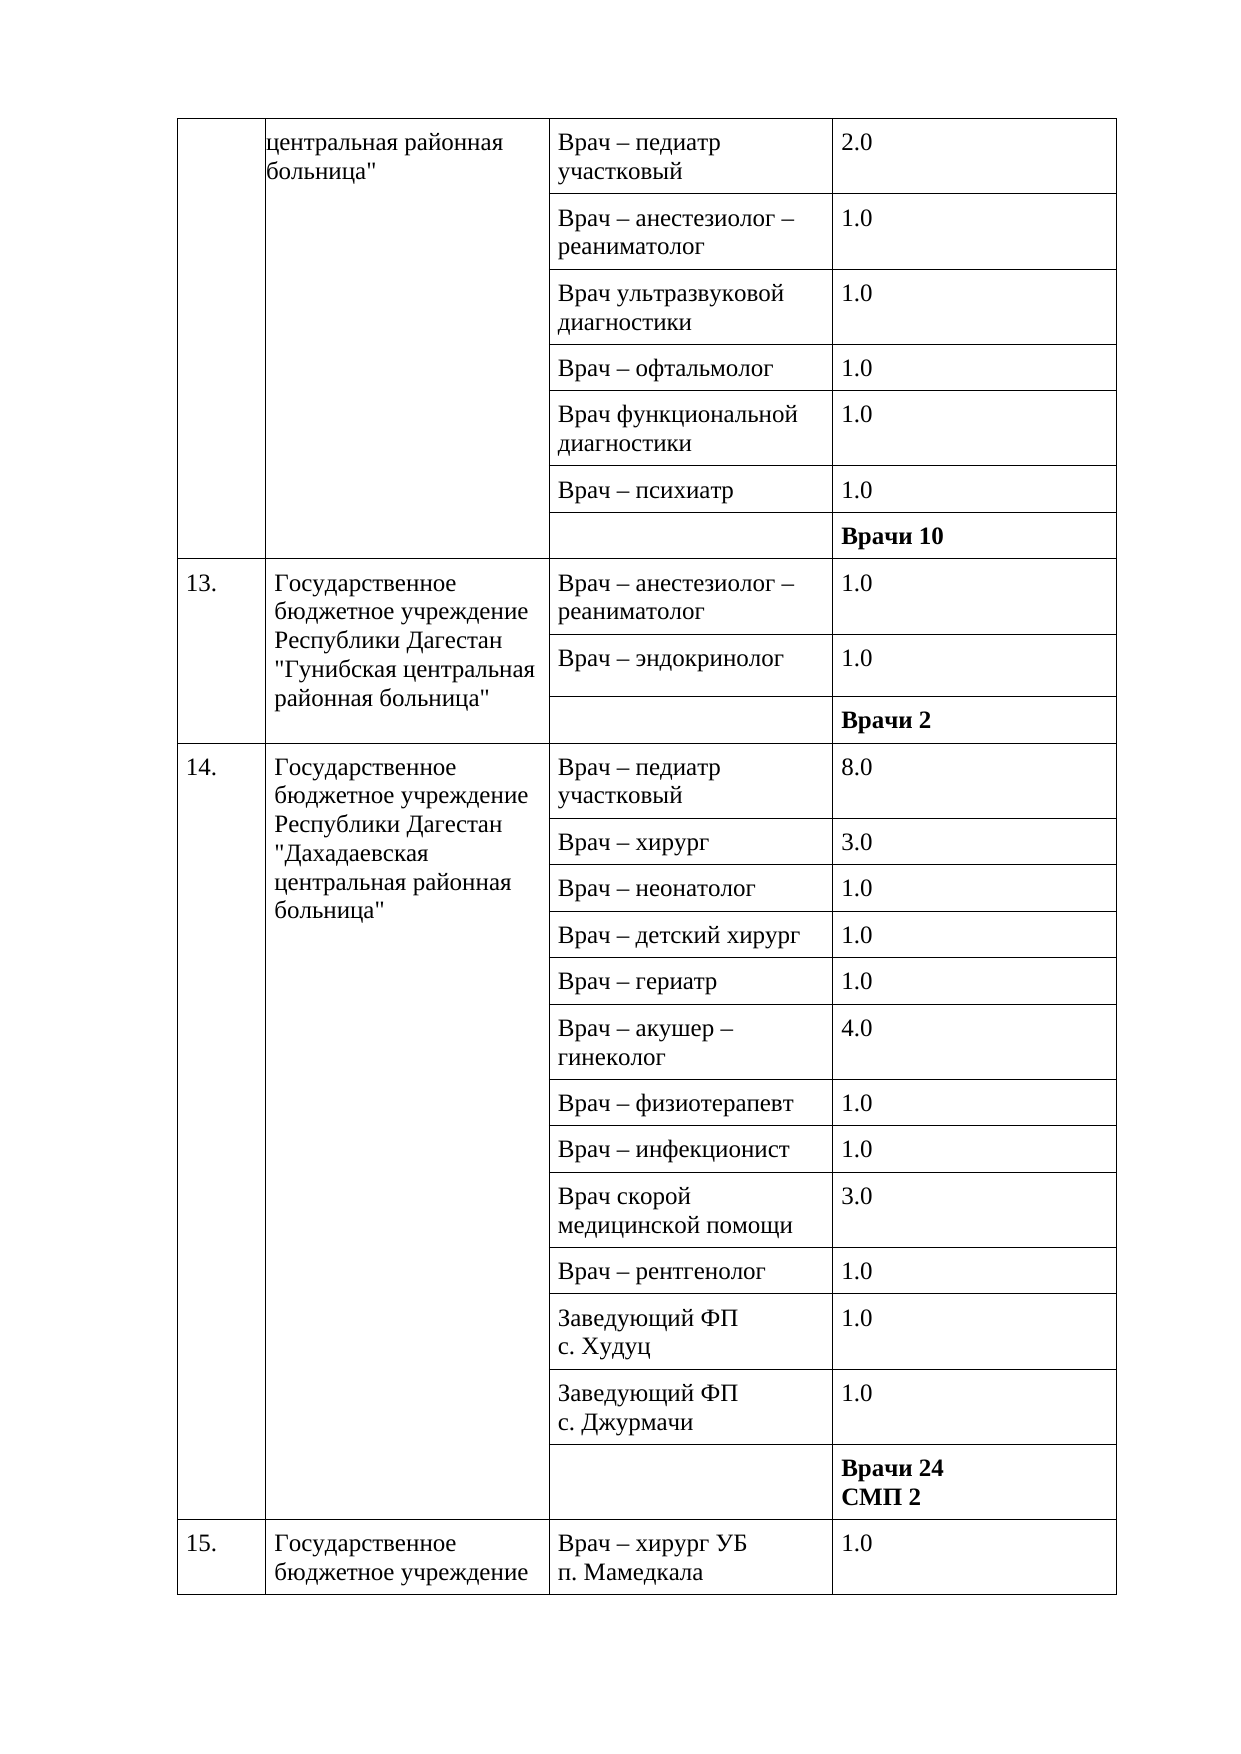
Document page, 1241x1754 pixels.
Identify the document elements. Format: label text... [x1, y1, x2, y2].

table_cell 1.0 [833, 912, 1116, 957]
table_cell Врач – эндокринолог [550, 635, 832, 696]
table_cell 1.0 [833, 958, 1116, 1003]
table_cell Государственное бюджетное учреждение Республики Дагестан "Гунибская центральная районная больница" [266, 559, 549, 742]
table_cell Заведующий ФП с. Худуц [550, 1294, 832, 1368]
table_cell 4.0 [833, 1005, 1116, 1079]
table_cell Врач – детский хирург [550, 912, 832, 957]
table_cell Государственное бюджетное учреждение Республики Дагестан "Дахадаевская центральная районная больница" [266, 744, 549, 1519]
table_cell Врач – гериатр [550, 958, 832, 1003]
table_cell [550, 697, 832, 742]
table_cell Врачи 24 СМП 2 [833, 1445, 1116, 1519]
table_cell Врач – анестезиолог – реаниматолог [550, 559, 832, 633]
table_cell 1.0 [833, 559, 1116, 633]
table_cell Врач – физиотерапевт [550, 1080, 832, 1125]
table_cell 1.0 [833, 270, 1116, 344]
table_cell 3.0 [833, 1173, 1116, 1247]
table_cell 1.0 [833, 865, 1116, 911]
table_cell Врач ультразвуковой диагностики [550, 270, 832, 344]
table_cell Врач скорой медицинской помощи [550, 1173, 832, 1247]
table_cell 1.0 [833, 635, 1116, 696]
table_cell 8.0 [833, 744, 1116, 818]
table_cell Врач – хирург УБ п. Мамедкала [550, 1520, 832, 1594]
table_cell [266, 1520, 549, 1594]
table_cell 15. [178, 1520, 265, 1594]
table_cell Врач – инфекционист [550, 1126, 832, 1172]
table_cell [550, 1445, 832, 1519]
table_cell Врач – педиатр участковый [550, 744, 832, 818]
table_cell 14. [178, 744, 265, 1519]
table_cell Врач – психиатр [550, 466, 832, 512]
table_cell 3.0 [833, 819, 1116, 864]
table_cell Врач функциональной диагностики [550, 391, 832, 465]
table_cell Врачи 2 [833, 697, 1116, 742]
table_cell Заведующий ФП с. Джурмачи [550, 1370, 832, 1444]
table_cell 1.0 [833, 194, 1116, 268]
table_cell 1.0 [833, 391, 1116, 465]
table_cell 1.0 [833, 1080, 1116, 1125]
table_cell Врач – анестезиолог – реаниматолог [550, 194, 832, 268]
table_cell Врач – акушер – гинеколог [550, 1005, 832, 1079]
table_cell 1.0 [833, 1126, 1116, 1172]
table_cell Врач – рентгенолог [550, 1248, 832, 1293]
table_cell Врач – офтальмолог [550, 345, 832, 390]
table_cell Врач – хирург [550, 819, 832, 864]
table_cell 1.0 [833, 1370, 1116, 1444]
table_cell Врач – педиатр участковый [550, 119, 832, 193]
table_cell 1.0 [833, 466, 1116, 512]
table_cell 1.0 [833, 1248, 1116, 1293]
table_cell 1.0 [833, 1294, 1116, 1368]
table_cell [550, 513, 832, 558]
table_cell 13. [178, 559, 265, 742]
table_cell 1.0 [833, 345, 1116, 390]
table_cell Врачи 10 [833, 513, 1116, 558]
table_cell 2.0 [833, 119, 1116, 193]
table_cell 1.0 [833, 1520, 1116, 1594]
table_cell Врач – неонатолог [550, 865, 832, 911]
